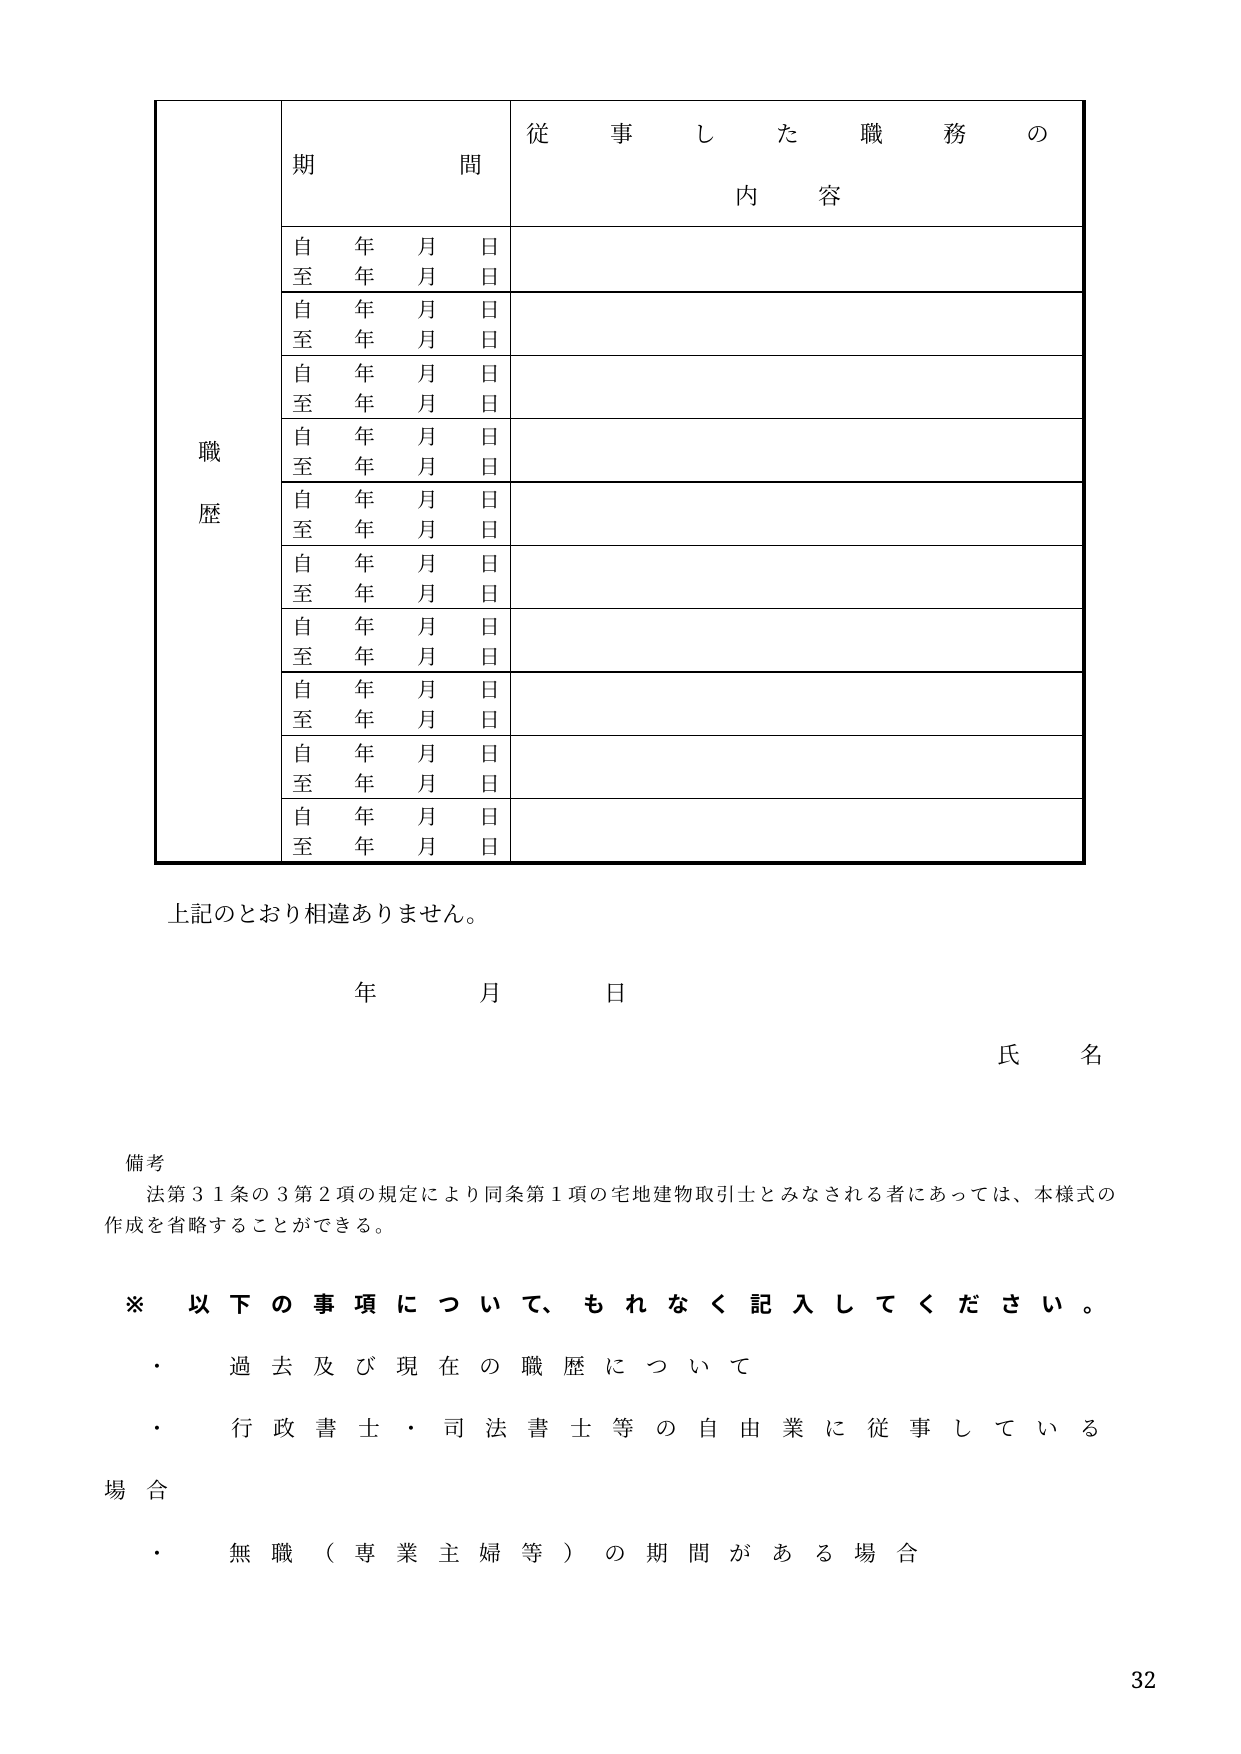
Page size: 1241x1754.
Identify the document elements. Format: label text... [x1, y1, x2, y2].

text ・ 無職（専業主婦等）の期間がある場合 [104, 1521, 1122, 1583]
table_cell 自 年 月 日 至 年 月 日 [282, 799, 510, 861]
table_cell 自 年 月 日 至 年 月 日 [282, 483, 510, 545]
table_cell [511, 799, 1082, 861]
text 氏 名 [104, 1022, 1122, 1084]
table_cell 自 年 月 日 至 年 月 日 [282, 609, 510, 671]
table_cell 自 年 月 日 至 年 月 日 [282, 356, 510, 418]
text ・ 過去及び現在の職歴について [104, 1334, 1122, 1396]
table_cell [511, 419, 1082, 481]
table_cell 自 年 月 日 至 年 月 日 [282, 293, 510, 355]
table_cell 自 年 月 日 至 年 月 日 [282, 673, 510, 735]
table_cell 自 年 月 日 至 年 月 日 [282, 419, 510, 481]
table_cell 自 年 月 日 至 年 月 日 [282, 546, 510, 608]
table_cell [511, 609, 1082, 671]
table_cell [511, 546, 1082, 608]
table_cell 従 事 し た 職 務 の 内 容 [511, 101, 1082, 226]
table_cell [511, 673, 1082, 735]
table_cell 自 年 月 日 至 年 月 日 [282, 227, 510, 291]
table_cell 職 歴 [157, 101, 281, 861]
table_cell [511, 483, 1082, 545]
text ※ 以下の事項について、もれなく記入してください。 [104, 1271, 1122, 1334]
table_cell [511, 293, 1082, 355]
table_cell 期 間 [282, 101, 510, 226]
text 備考 [104, 1147, 1122, 1178]
table_cell [511, 736, 1082, 798]
text 上記のとおり相違ありません。 [104, 896, 1146, 929]
text 法第３１条の３第２項の規定により同条第１項の宅地建物取引士とみなされる者にあっては、本様式の作成を省略することができる。 [104, 1178, 1122, 1240]
table_cell [511, 227, 1082, 291]
table_cell [511, 356, 1082, 418]
text ・ 行政書士・司法書士等の自由業に従事している場合 [104, 1396, 1122, 1521]
text 年 月 日 [104, 960, 1146, 1022]
table_cell 自 年 月 日 至 年 月 日 [282, 736, 510, 798]
